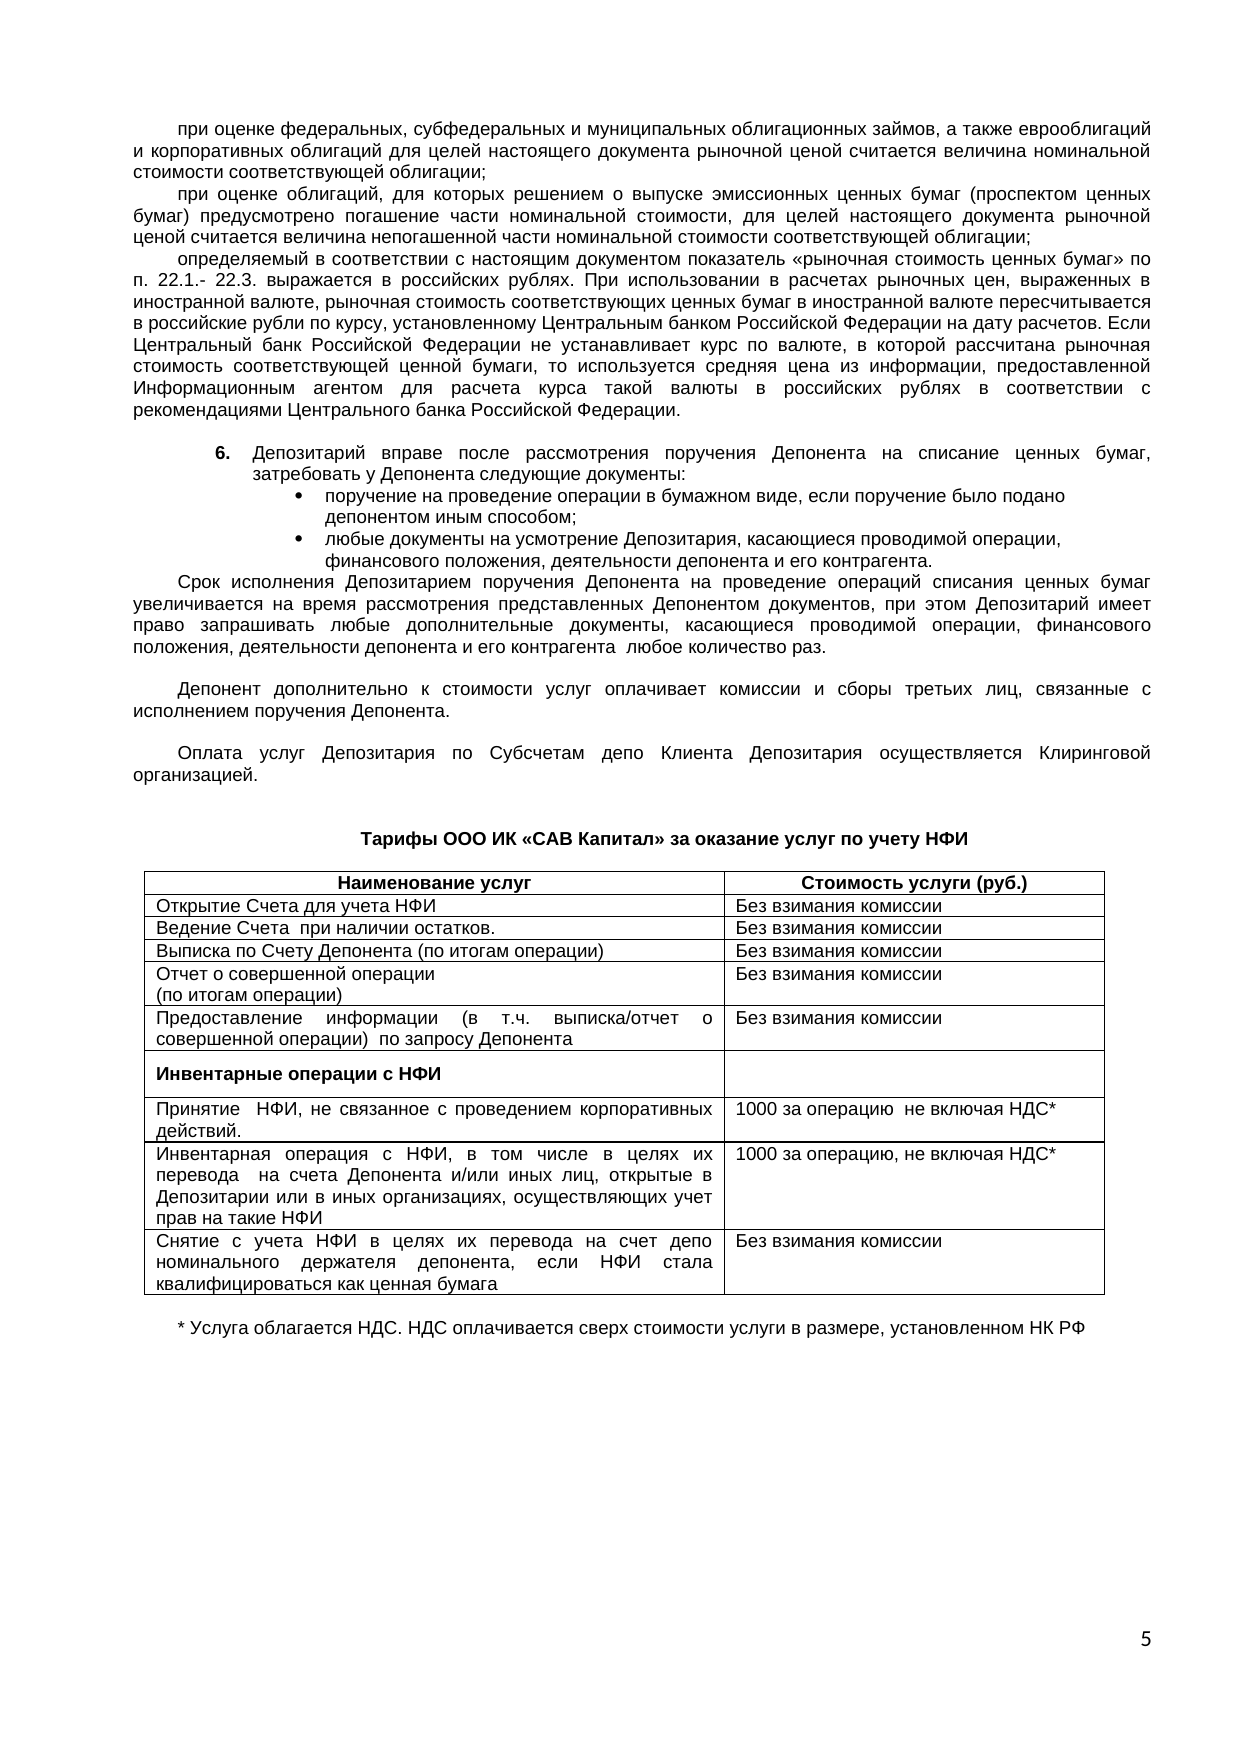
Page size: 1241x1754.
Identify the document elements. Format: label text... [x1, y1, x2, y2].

table_cell Без взимания комиссии [725, 940, 1104, 961]
text Срок исполнения Депозитарием поручения Депонента на проведение операций списания ценных бумаг увеличивается на время рассмотрения представленных Депонентом документов, при этом Депозитарий имеет право запрашивать любые дополнительные документы, касающиеся проводимой операции, финансового положения, деятельности депонента и его контрагента любое количество раз. [133, 571, 1152, 657]
table_cell [725, 1051, 1104, 1097]
table_cell Без взимания комиссии [725, 962, 1104, 1005]
table_cell Отчет о совершенной операции (по итогам операции) [145, 962, 724, 1005]
table_cell Инвентарная операция с НФИ, в том числе в целях их перевода на счета Депонента и/или иных лиц, открытые в Депозитарии или в иных организациях, осуществляющих учет прав на такие НФИ [145, 1143, 724, 1229]
list Депозитарий вправе после рассмотрения поручения Депонента на списание ценных бумаг, затребовать у Депонента следующие документы: [215, 442, 1152, 485]
text Оплата услуг Депозитария по Субсчетам депо Клиента Депозитария осуществляется Клиринговой организацией. [133, 742, 1152, 785]
text * Услуга облагается НДС. НДС оплачивается сверх стоимости услуги в размере, установленном НК РФ [177, 1317, 1152, 1338]
table_cell Без взимания комиссии [725, 895, 1104, 916]
table_cell Выписка по Счету Депонента (по итогам операции) [145, 940, 724, 961]
table_cell Предоставление информации (в т.ч. выписка/отчет о совершенной операции) по запросу Депонента [145, 1006, 724, 1049]
table_header Стоимость услуги (руб.) [725, 872, 1104, 893]
table_cell Без взимания комиссии [725, 917, 1104, 939]
table_header Наименование услуг [145, 872, 724, 893]
text Депонент дополнительно к стоимости услуг оплачивает комиссии и сборы третьих лиц, связанные с исполнением поручения Депонента. [133, 678, 1152, 721]
table_cell 1000 за операцию не включая НДС* [725, 1098, 1104, 1141]
table_cell Ведение Счета при наличии остатков. [145, 917, 724, 939]
text при оценке федеральных, субфедеральных и муниципальных облигационных займов, а также еврооблигаций и корпоративных облигаций для целей настоящего документа рыночной ценой считается величина номинальной стоимости соответствующей облигации; [133, 118, 1152, 183]
table_cell Без взимания комиссии [725, 1230, 1104, 1294]
table_cell Снятие с учета НФИ в целях их перевода на счет депо номинального держателя депонента, если НФИ стала квалифицироваться как ценная бумага [145, 1230, 724, 1294]
list поручение на проведение операции в бумажном виде, если поручение было подано депонентом иным способом; [295, 485, 1152, 528]
table_cell 1000 за операцию, не включая НДС* [725, 1143, 1104, 1229]
list любые документы на усмотрение Депозитария, касающиеся проводимой операции, финансового положения, деятельности депонента и его контрагента. [295, 528, 1152, 571]
table_cell Принятие НФИ, не связанное с проведением корпоративных действий. [145, 1098, 724, 1141]
table_cell Без взимания комиссии [725, 1006, 1104, 1049]
text при оценке облигаций, для которых решением о выпуске эмиссионных ценных бумаг (проспектом ценных бумаг) предусмотрено погашение части номинальной стоимости, для целей настоящего документа рыночной ценой считается величина непогашенной части номинальной стоимости соответствующей облигации; [133, 183, 1152, 247]
table_cell Инвентарные операции с НФИ [145, 1051, 724, 1097]
text Тарифы ООО ИК «САВ Капитал» за оказание услуг по учету НФИ [177, 828, 1152, 849]
text определяемый в соответствии с настоящим документом показатель «рыночная стоимость ценных бумаг» по п. 22.1.- 22.3. выражается в российских рублях. При использовании в расчетах рыночных цен, выраженных в иностранной валюте, рыночная стоимость соответствующих ценных бумаг в иностранной валюте пересчитывается в российские рубли по курсу, установленному Центральным банком Российской Федерации на дату расчетов. Если Центральный банк Российской Федерации не устанавливает курс по валюте, в которой рассчитана рыночная стоимость соответствующей ценной бумаги, то используется средняя цена из информации, предоставленной Информационным агентом для расчета курса такой валюты в российских рублях в соответствии с рекомендациями Центрального банка Российской Федерации. [133, 247, 1152, 420]
table_cell Открытие Счета для учета НФИ [145, 895, 724, 916]
